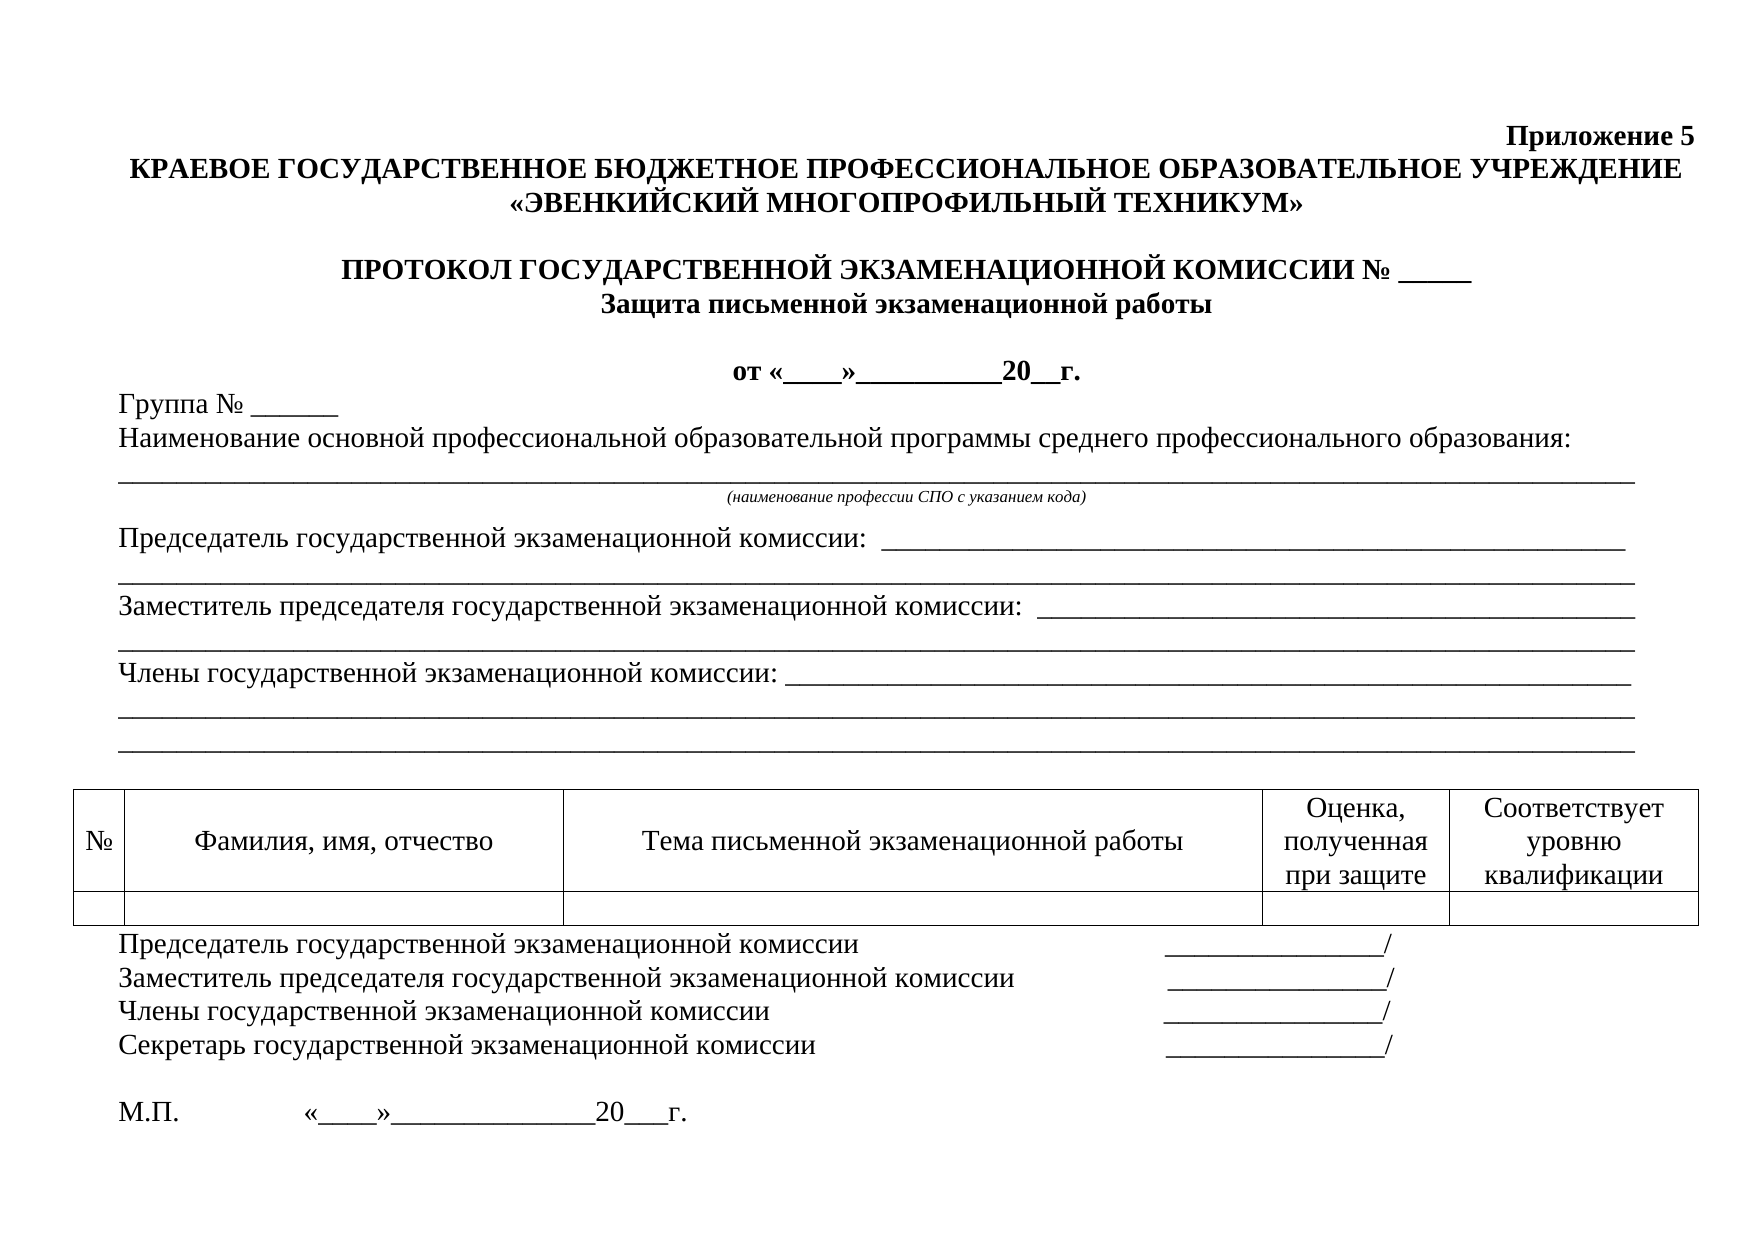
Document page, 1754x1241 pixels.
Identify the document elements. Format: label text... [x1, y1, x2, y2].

text ________________________________________________________________________________________________________ [118, 621, 1695, 655]
text (наименование профессии СПО с указанием кода) [118, 487, 1695, 521]
text от «____»__________20__г. [118, 353, 1695, 386]
table_cell [1263, 892, 1449, 925]
text Заместитель председателя государственной экзаменационной комиссии: _________________________________________ [118, 588, 1695, 621]
table_header Фамилия, имя, отчество [125, 790, 563, 891]
text ________________________________________________________________________________________________________ [118, 554, 1695, 588]
text Председатель государственной экзаменационной комиссии: ___________________________________________________ [118, 521, 1695, 554]
subtitle КРАЕВОЕ ГОСУДАРСТВЕННОЕ БЮДЖЕТНОЕ ПРОФЕССИОНАЛЬНОЕ ОБРАЗОВАТЕЛЬНОЕ УЧРЕЖДЕНИЕ [118, 152, 1695, 185]
subtitle «ЭВЕНКИЙСКИЙ МНОГОПРОФИЛЬНЫЙ ТЕХНИКУМ» [118, 185, 1695, 219]
table_header Соответствует уровню квалификации [1450, 790, 1698, 891]
text Председатель государственной экзаменационной комиссии _______________/ [118, 926, 1695, 960]
table_header № [74, 790, 124, 891]
text ПРОТОКОЛ ГОСУДАРСТВЕННОЙ ЭКЗАМЕНАЦИОННОЙ КОМИССИИ № _____ [118, 252, 1695, 286]
text Члены государственной экзаменационной комиссии _______________/ [118, 993, 1695, 1027]
text ________________________________________________________________________________________________________ [118, 688, 1695, 722]
text Члены государственной экзаменационной комиссии: __________________________________________________________ [118, 655, 1695, 688]
text Секретарь государственной экзаменационной комиссии _______________/ [118, 1027, 1695, 1060]
text ________________________________________________________________________________________________________ [118, 453, 1695, 487]
text Группа № ______ [118, 386, 1695, 420]
text Защита письменной экзаменационной работы [118, 286, 1695, 319]
table_cell [125, 892, 563, 925]
text Приложение 5 [118, 118, 1695, 152]
text Заместитель председателя государственной экзаменационной комиссии _______________/ [118, 960, 1695, 993]
table_cell [564, 892, 1262, 925]
table_header Оценка, полученная при защите [1263, 790, 1449, 891]
table_header Тема письменной экзаменационной работы [564, 790, 1262, 891]
table_cell [1450, 892, 1698, 925]
text Наименование основной профессиональной образовательной программы среднего профессионального образования: [118, 420, 1695, 453]
table_cell [74, 892, 124, 925]
text ________________________________________________________________________________________________________ [118, 722, 1695, 755]
text М.П. «____»______________20___г. [118, 1094, 1695, 1127]
